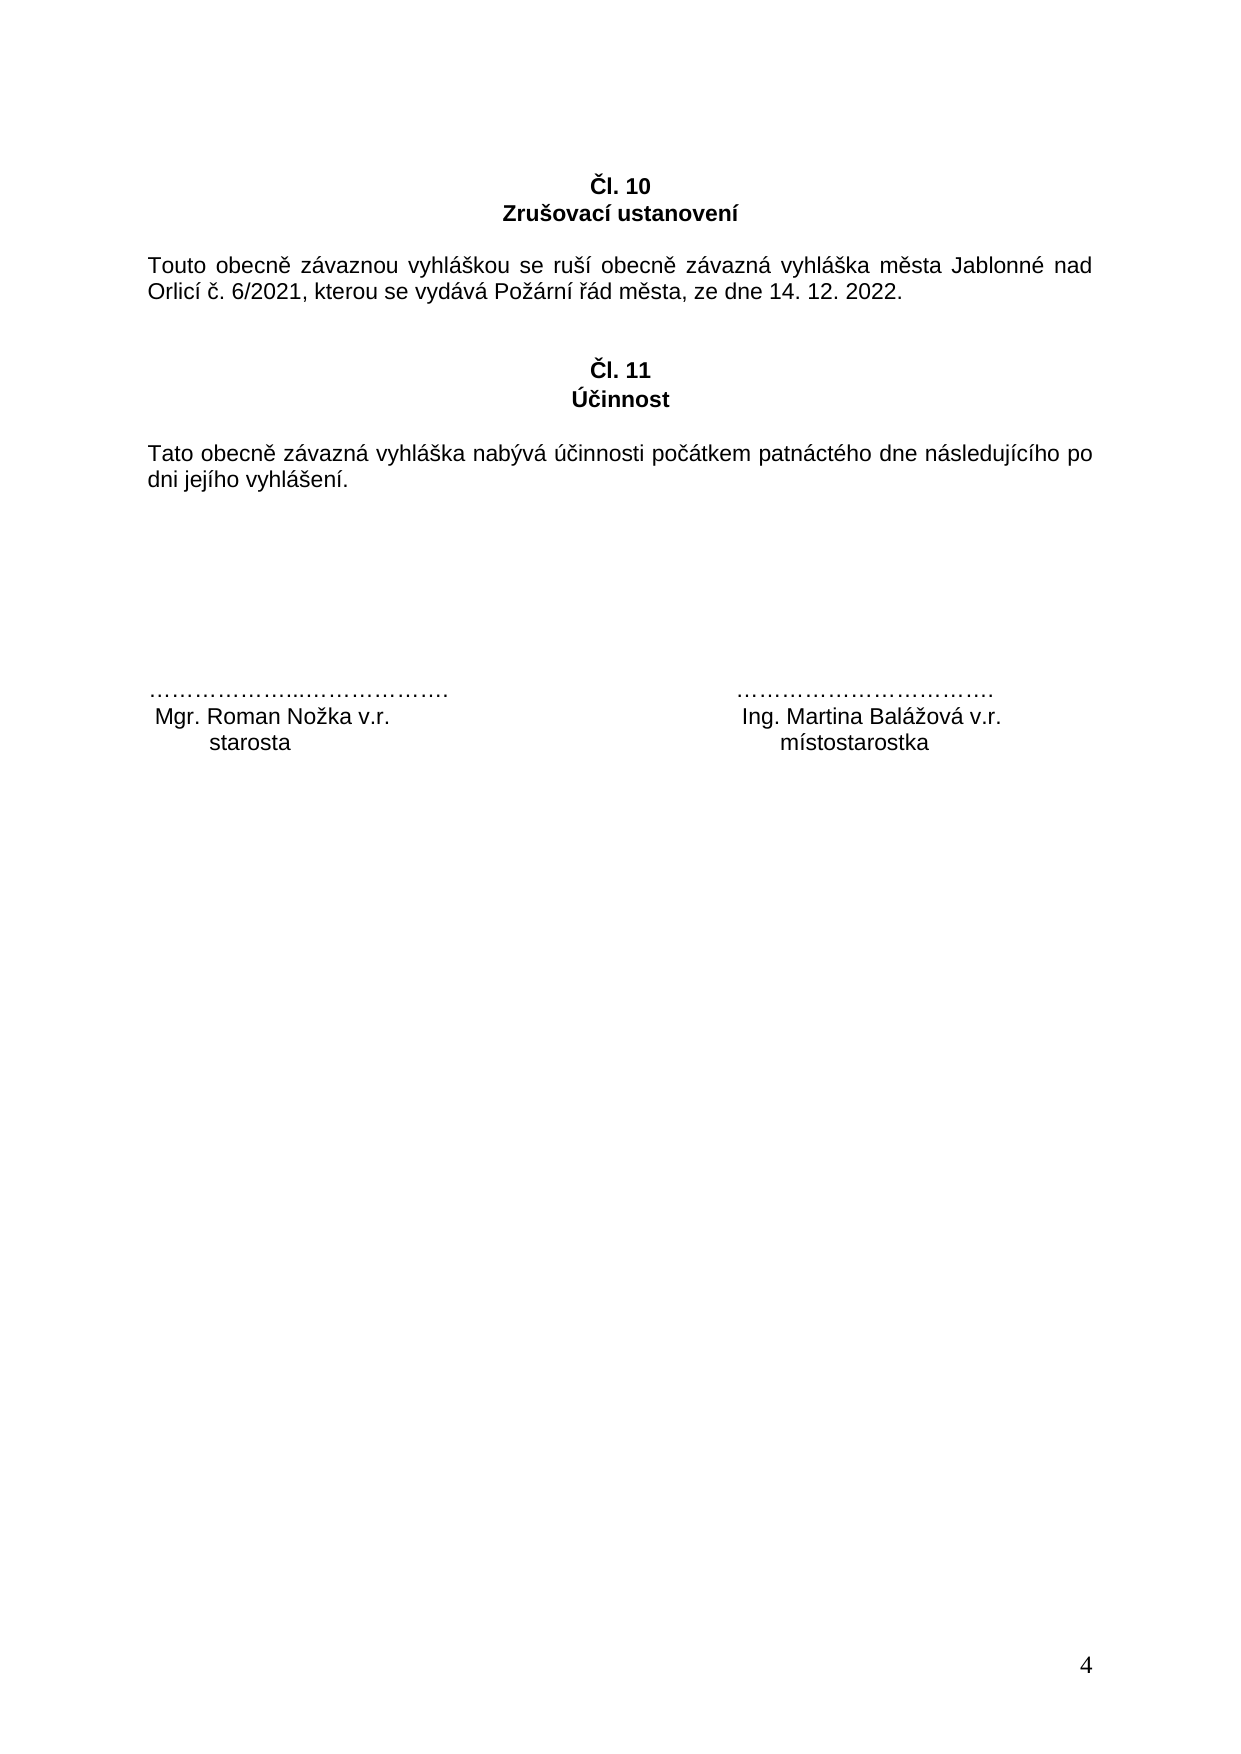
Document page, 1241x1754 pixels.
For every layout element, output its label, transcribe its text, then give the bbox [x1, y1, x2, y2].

text Mgr. Roman Nožka v.r. Ing. Martina Balážová v.r. [135, 703, 1105, 729]
subtitle Účinnost [154, 384, 1087, 413]
text starosta místostarostka [135, 729, 1105, 756]
text Čl. 11 [154, 356, 1087, 384]
text Touto obecně závaznou vyhláškou se ruší obecně závazná vyhláška města Jablonné nad Orlicí č. 6/2021, kterou se vydává Požární řád města, ze dne 14. 12. 2022. [147, 253, 1093, 304]
text ………………...………………. ……………………………. [135, 676, 1105, 703]
text Čl. 10 [154, 173, 1087, 199]
subtitle Zrušovací ustanovení [154, 199, 1087, 226]
text Tato obecně závazná vyhláška nabývá účinnosti počátkem patnáctého dne následujícího po dni jejího vyhlášení. [147, 440, 1093, 492]
